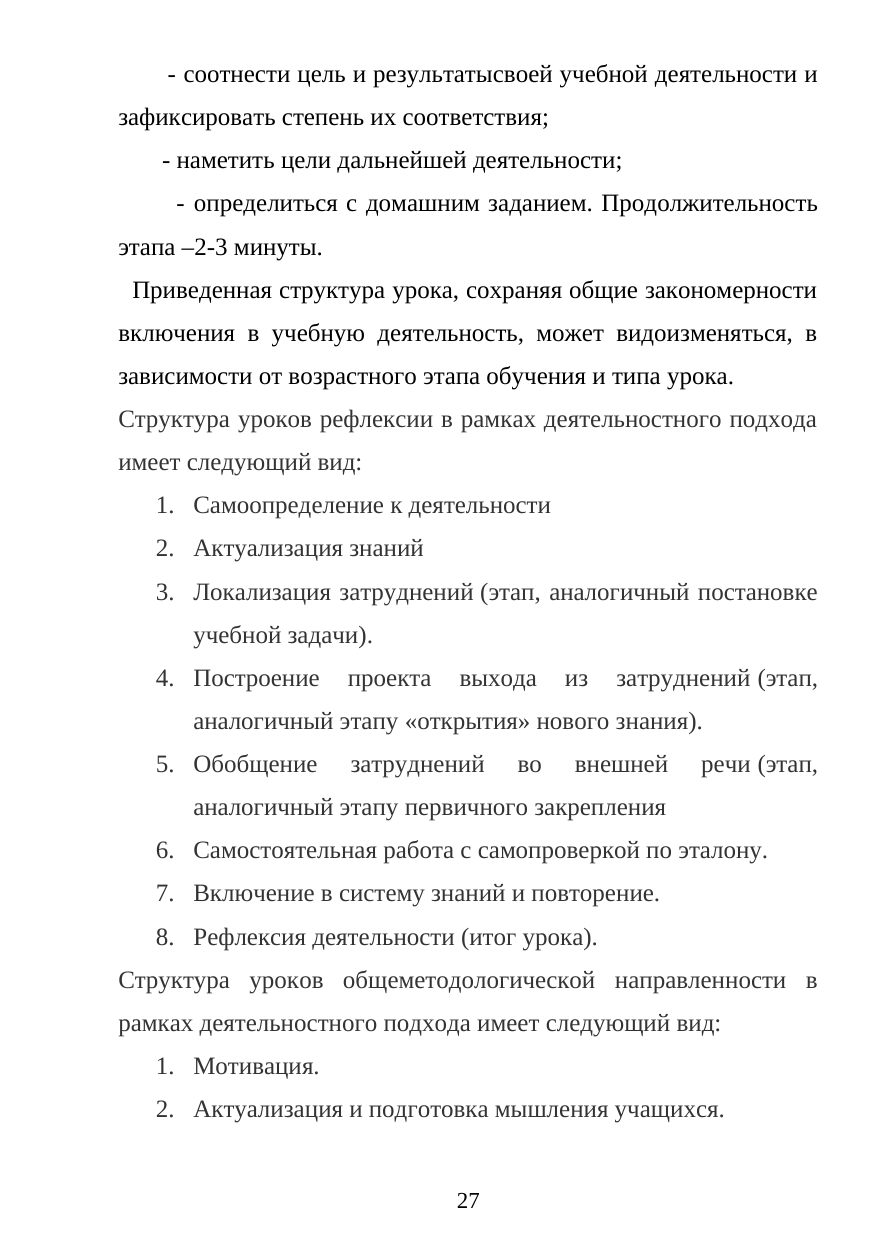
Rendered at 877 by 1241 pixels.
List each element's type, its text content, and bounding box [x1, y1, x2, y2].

list Актуализация знаний [156, 533, 818, 562]
list Включение в систему знаний и повторение. [156, 878, 818, 907]
text Структура уроков рефлексии в рамках деятельностного подхода имеет следующий вид: [118, 404, 818, 476]
text - соотнести цель и результатысвоей учебной деятельности и зафиксировать степень их соответствия; [118, 59, 818, 131]
text Приведенная структура урока, сохраняя общие закономерности включения в учебную деятельность, может видоизменяться, в зависимости от возрастного этапа обучения и типа урока. [118, 275, 818, 390]
text - определиться с домашним заданием. Продолжительность этапа –2-3 минуты. [118, 188, 818, 260]
text Структура уроков общеметодологической направленности в рамках деятельностного подхода имеет следующий вид: [118, 965, 818, 1037]
list Самоопределение к деятельности [156, 490, 818, 519]
list Самостоятельная работа с самопроверкой по эталону. [156, 835, 818, 864]
list Актуализация и подготовка мышления учащихся. [156, 1094, 818, 1123]
list Обобщение затруднений во внешней речи (этап, аналогичный этапу первичного закрепления [156, 749, 818, 821]
list Рефлексия деятельности (итог урока). [156, 922, 818, 950]
list Локализация затруднений (этап, аналогичный постановке учебной задачи). [156, 577, 818, 648]
list Построение проекта выхода из затруднений (этап, аналогичный этапу «открытия» нового знания). [156, 663, 818, 735]
text - наметить цели дальнейшей деятельности; [118, 145, 818, 174]
list Мотивация. [156, 1051, 818, 1080]
